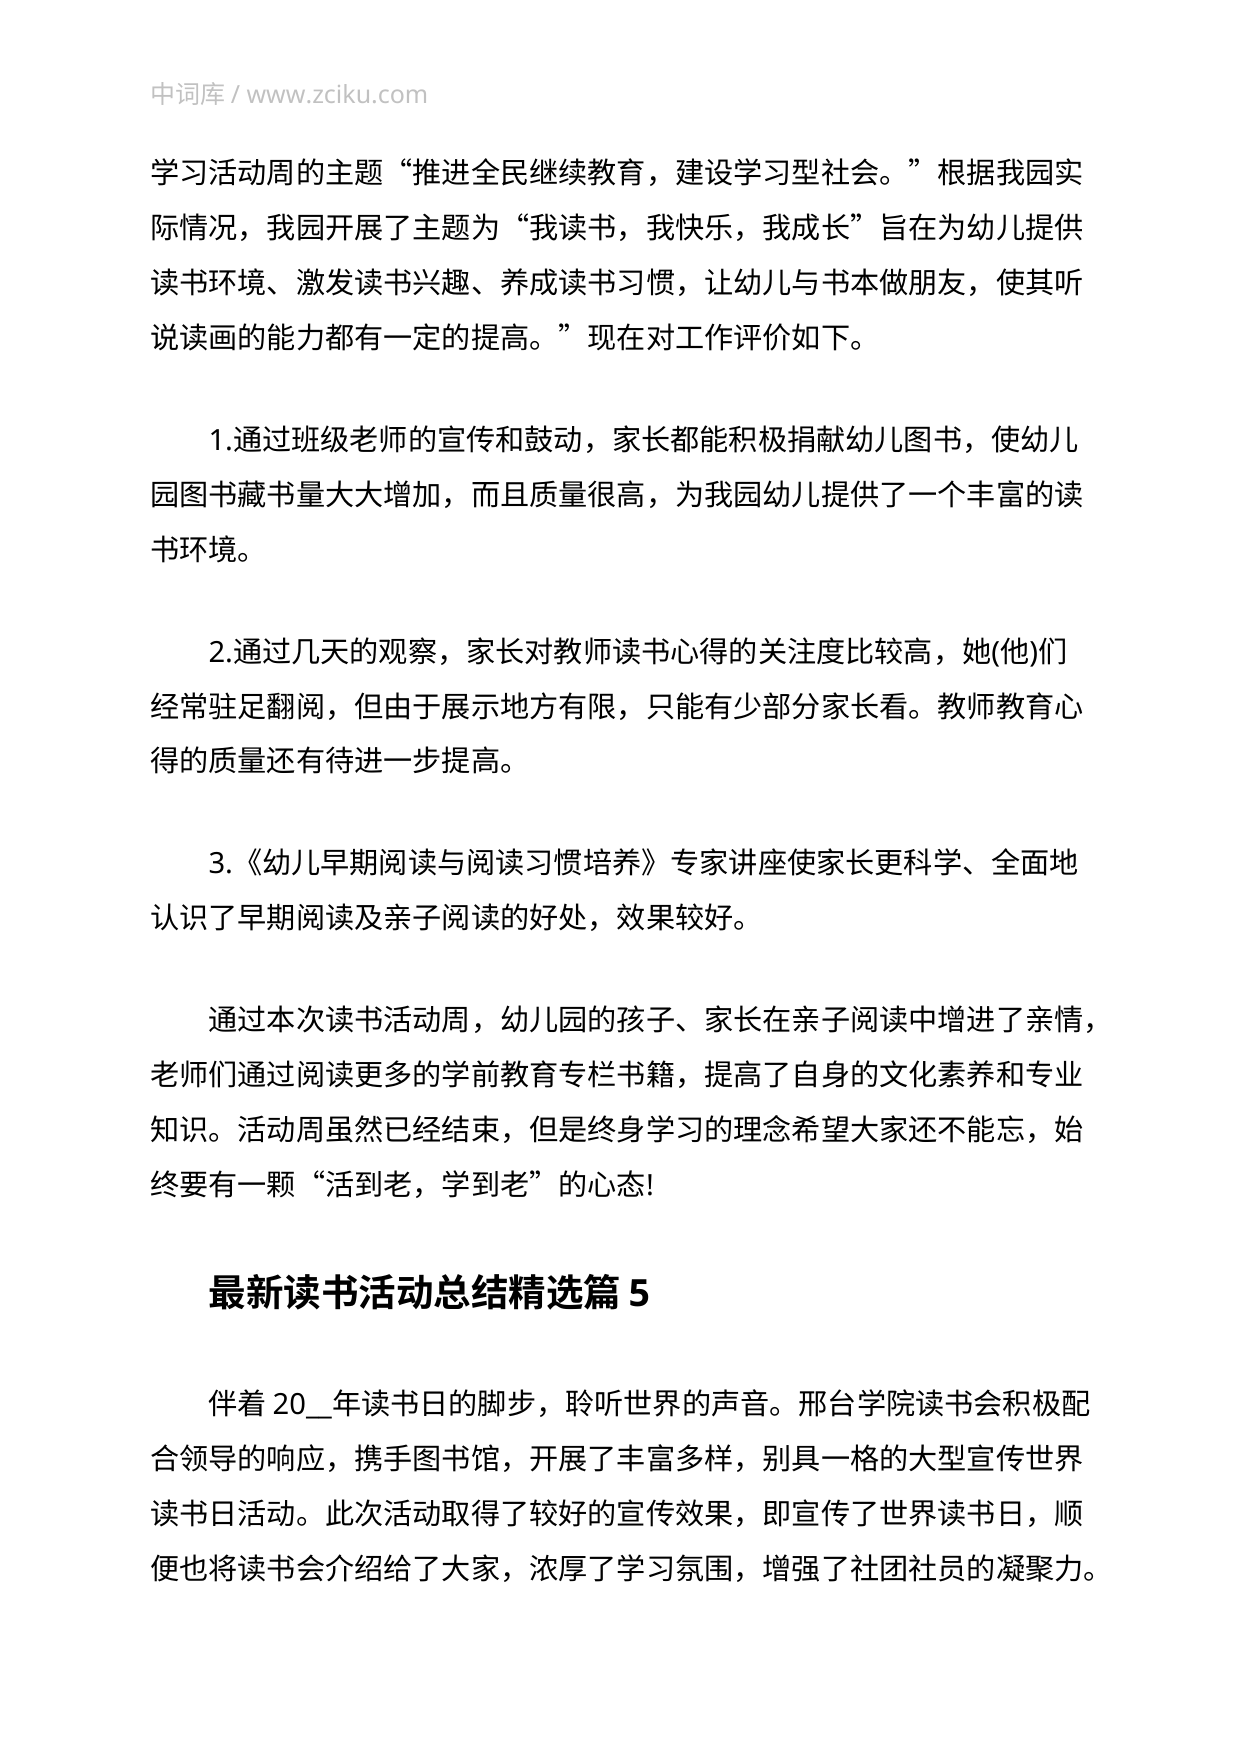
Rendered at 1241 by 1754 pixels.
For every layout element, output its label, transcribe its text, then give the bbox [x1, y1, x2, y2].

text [150, 150, 1090, 357]
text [150, 1381, 1090, 1588]
text 通过本次读书活动周，幼儿园的孩子、家长在亲子阅读中增进了亲情，老师们通过阅读更多的学前教育专栏书籍，提高了自身的文化素养和专业知识。活动周虽然已经结束，但是终身学习的理念希望大家还不能忘，始终要有一颗“活到老，学到老”的心态! [150, 997, 1090, 1204]
text 最新读书活动总结精选篇5 [150, 1263, 1090, 1318]
text 2.通过几天的观察，家长对教师读书心得的关注度比较高，她(他)们经常驻足翻阅，但由于展示地方有限，只能有少部分家长看。教师教育心得的质量还有待进一步提高。 [150, 628, 1090, 780]
text 1.通过班级老师的宣传和鼓动，家长都能积极捐献幼儿图书，使幼儿园图书藏书量大大增加，而且质量很高，为我园幼儿提供了一个丰富的读书环境。 [150, 416, 1090, 569]
text 3.《幼儿早期阅读与阅读习惯培养》专家讲座使家长更科学、全面地认识了早期阅读及亲子阅读的好处，效果较好。 [150, 840, 1090, 937]
